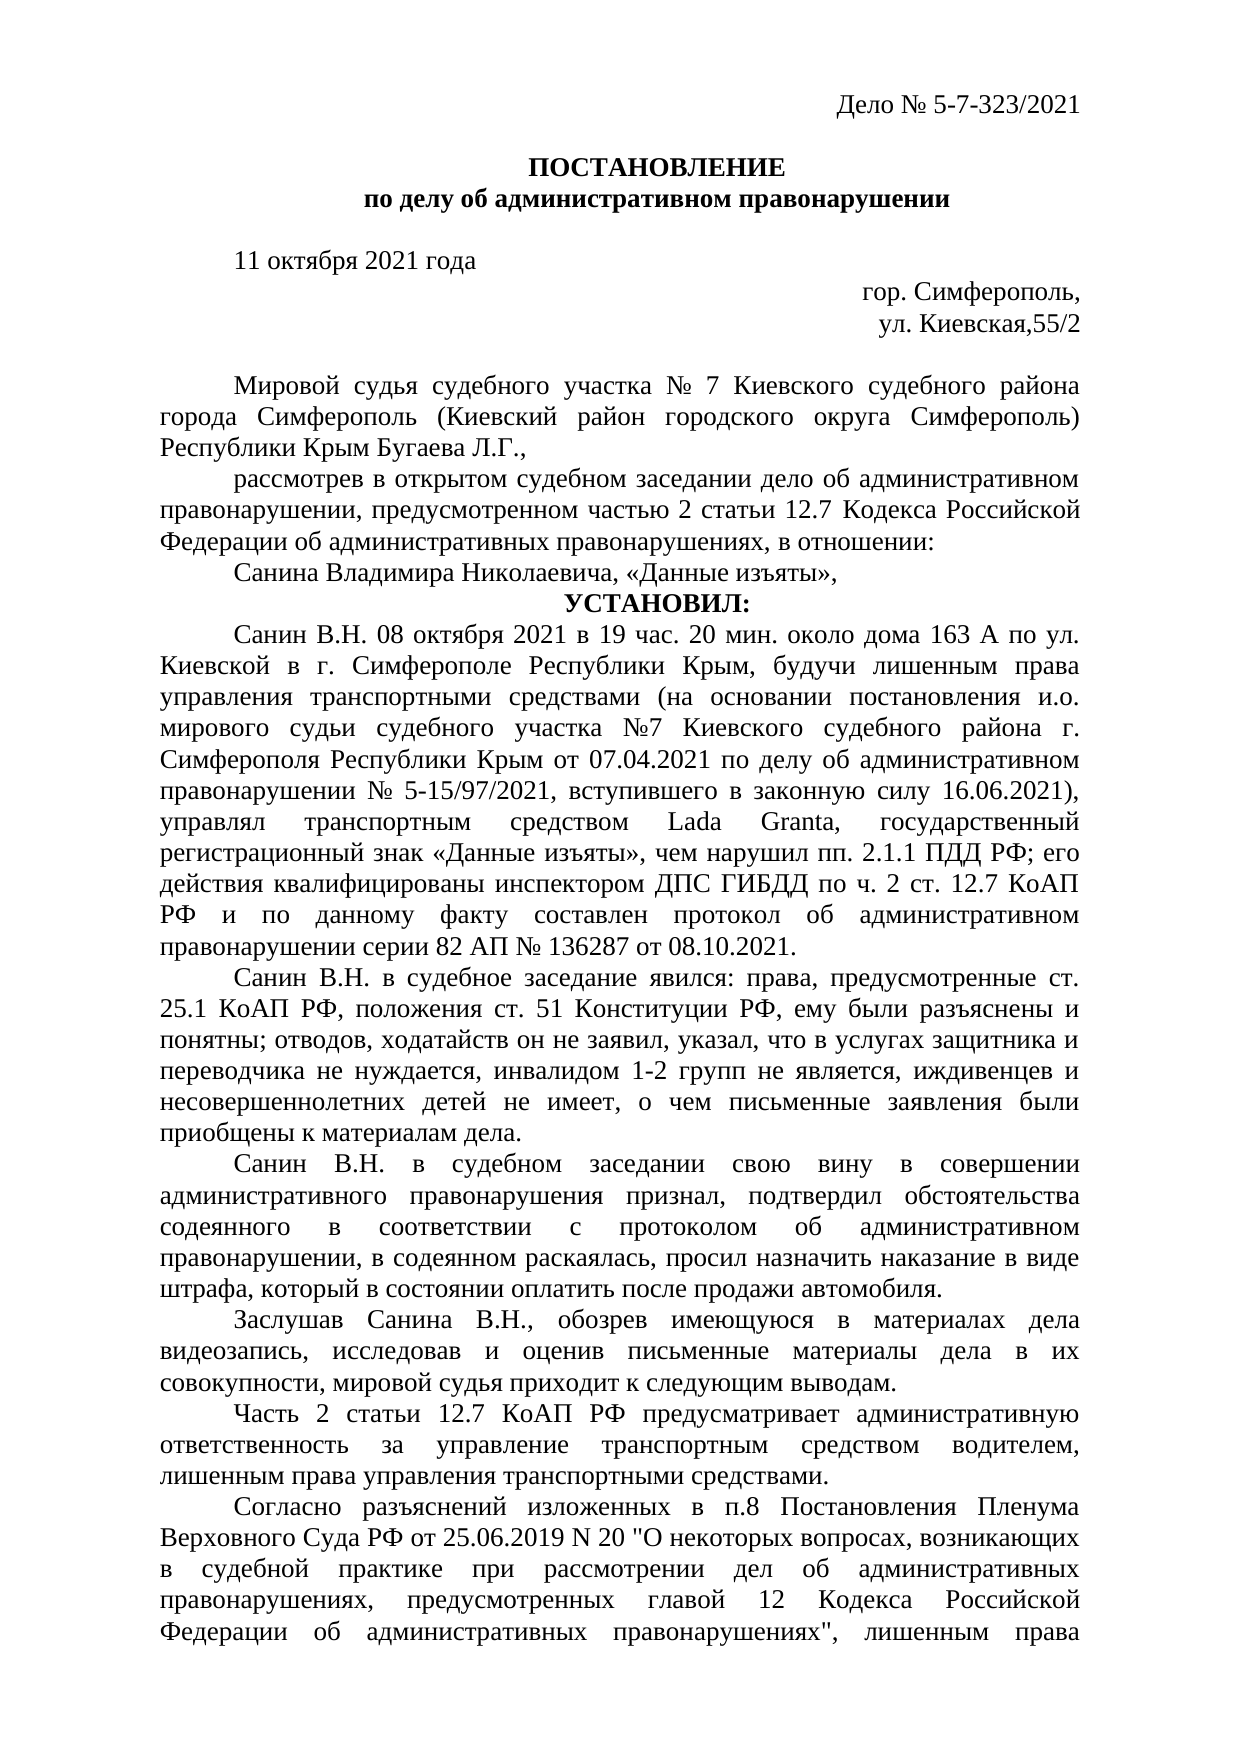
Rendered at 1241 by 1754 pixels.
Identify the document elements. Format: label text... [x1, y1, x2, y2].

text ул. Киевская,55/2 [159, 307, 1081, 338]
text Заслушав Санина В.Н., обозрев имеющуюся в материалах дела видеозапись, исследовав и оценив письменные материалы дела в их совокупности, мировой судья приходит к следующим выводам. [159, 1303, 1081, 1397]
text Дело № 5-7-323/2021 [159, 89, 1081, 120]
text 11 октября 2021 года [159, 244, 1081, 276]
text гор. Симферополь, [159, 276, 1081, 307]
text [159, 1490, 1081, 1646]
text ПОСТАНОВЛЕНИЕ [159, 151, 1081, 182]
text Санина Владимира Николаевича, «Данные изъяты», [159, 556, 1081, 587]
text Санин В.Н. 08 октября 2021 в 19 час. 20 мин. около дома 163 А по ул. Киевской в г. Симферополе Республики Крым, будучи лишенным права управления транспортными средствами (на основании постановления и.о. мирового судьи судебного участка №7 Киевского судебного района г. Симферополя Республики Крым от 07.04.2021 по делу об административном правонарушении № 5-15/97/2021, вступившего в законную силу 16.06.2021), управлял транспортным средством Lada Granta, государственный регистрационный знак «Данные изъяты», чем нарушил пп. 2.1.1 ПДД РФ; его действия квалифицированы инспектором ДПС ГИБДД по ч. 2 ст. 12.7 КоАП РФ и по данному факту составлен протокол об административном правонарушении серии 82 АП № 136287 от 08.10.2021. [159, 618, 1081, 961]
text рассмотрев в открытом судебном заседании дело об административном правонарушении, предусмотренном частью 2 статьи 12.7 Кодекса Российской Федерации об административных правонарушениях, в отношении: [159, 462, 1081, 556]
text по делу об административном правонарушении [159, 182, 1081, 213]
text УСТАНОВИЛ: [159, 587, 1081, 618]
text Санин В.Н. в судебном заседании свою вину в совершении административного правонарушения признал, подтвердил обстоятельства содеянного в соответствии с протоколом об административном правонарушении, в содеянном раскаялась, просил назначить наказание в виде штрафа, который в состоянии оплатить после продажи автомобиля. [159, 1148, 1081, 1303]
text Санин В.Н. в судебное заседание явился: права, предусмотренные ст. 25.1 КоАП РФ, положения ст. 51 Конституции РФ, ему были разъяснены и понятны; отводов, ходатайств он не заявил, указал, что в услугах защитника и переводчика не нуждается, инвалидом 1-2 групп не является, иждивенцев и несовершеннолетних детей не имеет, о чем письменные заявления были приобщены к материалам дела. [159, 961, 1081, 1148]
text Часть 2 статьи 12.7 КоАП РФ предусматривает административную ответственность за управление транспортным средством водителем, лишенным права управления транспортными средствами. [159, 1397, 1081, 1490]
text Мировой судья судебного участка № 7 Киевского судебного района города Симферополь (Киевский район городского округа Симферополь) Республики Крым Бугаева Л.Г., [159, 369, 1081, 462]
